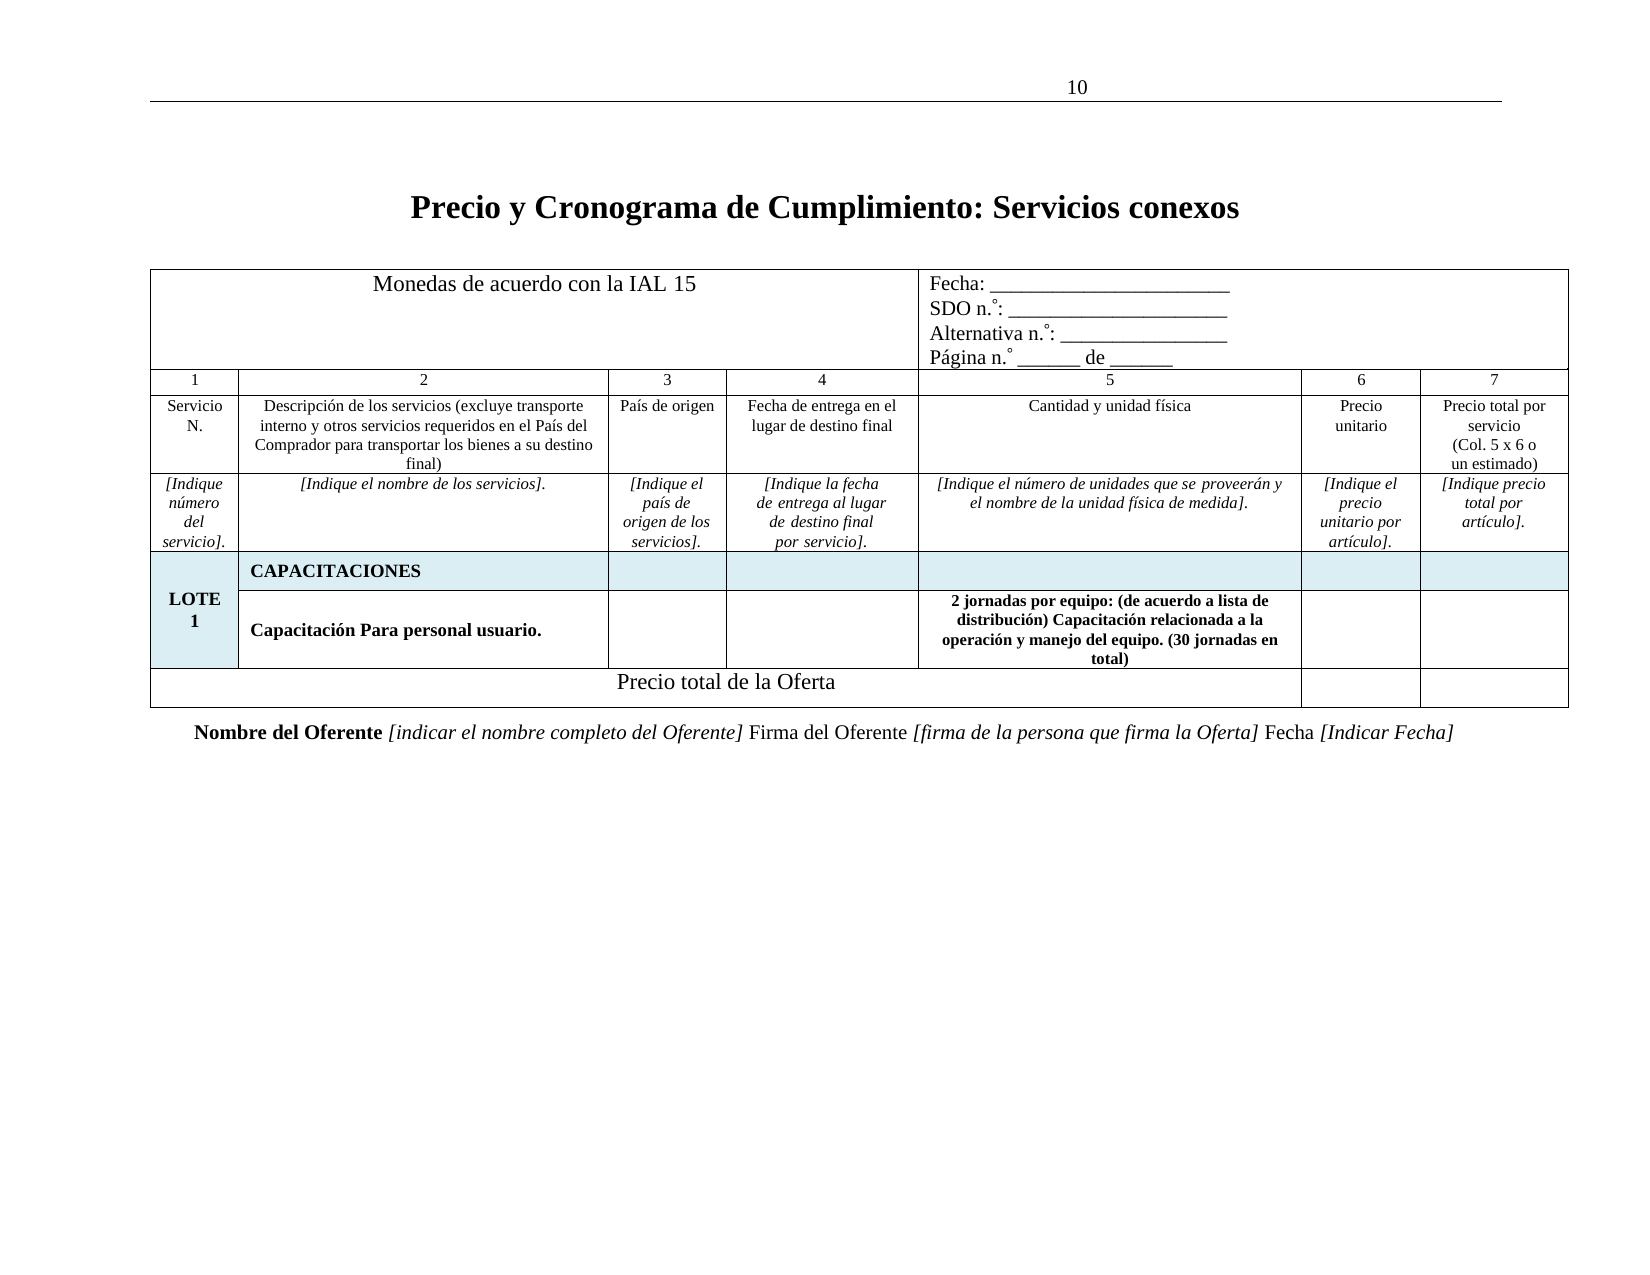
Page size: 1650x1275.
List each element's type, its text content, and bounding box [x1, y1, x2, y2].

table_cell [1421, 552, 1568, 590]
table_cell [1302, 591, 1420, 668]
table_cell 2 jornadas por equipo: (de acuerdo a lista de distribución) Capacitación relacionada a la operación y manejo del equipo. (30 jornadas en total) [919, 591, 1301, 668]
table_cell [727, 591, 918, 668]
table_cell [727, 552, 918, 590]
table_cell Precio total de la Oferta [151, 669, 1301, 707]
table_cell [919, 552, 1301, 590]
table_cell 7 [1421, 370, 1568, 395]
table_cell Servicio N. [151, 396, 238, 473]
table_cell 1 [151, 370, 238, 395]
table_cell [1421, 591, 1568, 668]
table_header Monedas de acuerdo con la IAL 15 [151, 270, 918, 369]
table_cell 5 [919, 370, 1301, 395]
table_cell [Indique número del servicio]. [151, 474, 238, 551]
table_cell [1302, 552, 1420, 590]
table_cell 3 [609, 370, 726, 395]
table_cell [Indique el nombre de los servicios]. [239, 474, 608, 551]
table_cell Precio unitario [1302, 396, 1420, 473]
table_header Fecha: _______________________ SDO n.: _____________________ Alternativa n.: ________________ Página n. ______ de ______ [919, 270, 1568, 369]
table_cell 2 [239, 370, 608, 395]
table_cell Fecha de entrega en el lugar de destino final [727, 396, 918, 473]
table_cell [1302, 669, 1420, 707]
table_cell [Indique la fecha de entrega al lugar de destino final por servicio]. [727, 474, 918, 551]
table_cell [Indique el número de unidades que se proveerán y el nombre de la unidad física de medida]. [919, 474, 1301, 551]
table_cell [Indique el país de origen de los servicios]. [609, 474, 726, 551]
table_cell [Indique el precio unitario por artículo]. [1302, 474, 1420, 551]
table_cell LOTE 1 [151, 552, 238, 668]
table_cell 4 [727, 370, 918, 395]
table_cell Precio total por servicio (Col. 5 x 6 o un estimado) [1421, 396, 1568, 473]
table_cell Capacitación Para personal usuario. [239, 591, 608, 668]
text Nombre del Oferente [indicar el nombre completo del Oferente] Firma del Oferente [firma de la persona que firma la Oferta] Fecha [Indicar Fecha] [150, 721, 1500, 744]
text Precio y Cronograma de Cumplimiento: Servicios conexos [150, 187, 1500, 226]
table_cell Cantidad y unidad física [919, 396, 1301, 473]
table_cell 6 [1302, 370, 1420, 395]
table_cell Descripción de los servicios (excluye transporte interno y otros servicios requeridos en el País del Comprador para transportar los bienes a su destino final) [239, 396, 608, 473]
table_cell [609, 552, 726, 590]
table_cell CAPACITACIONES [239, 552, 608, 590]
table_cell País de origen [609, 396, 726, 473]
table_cell [Indique precio total por artículo]. [1421, 474, 1568, 551]
table_cell [1421, 669, 1568, 707]
table_cell [609, 591, 726, 668]
